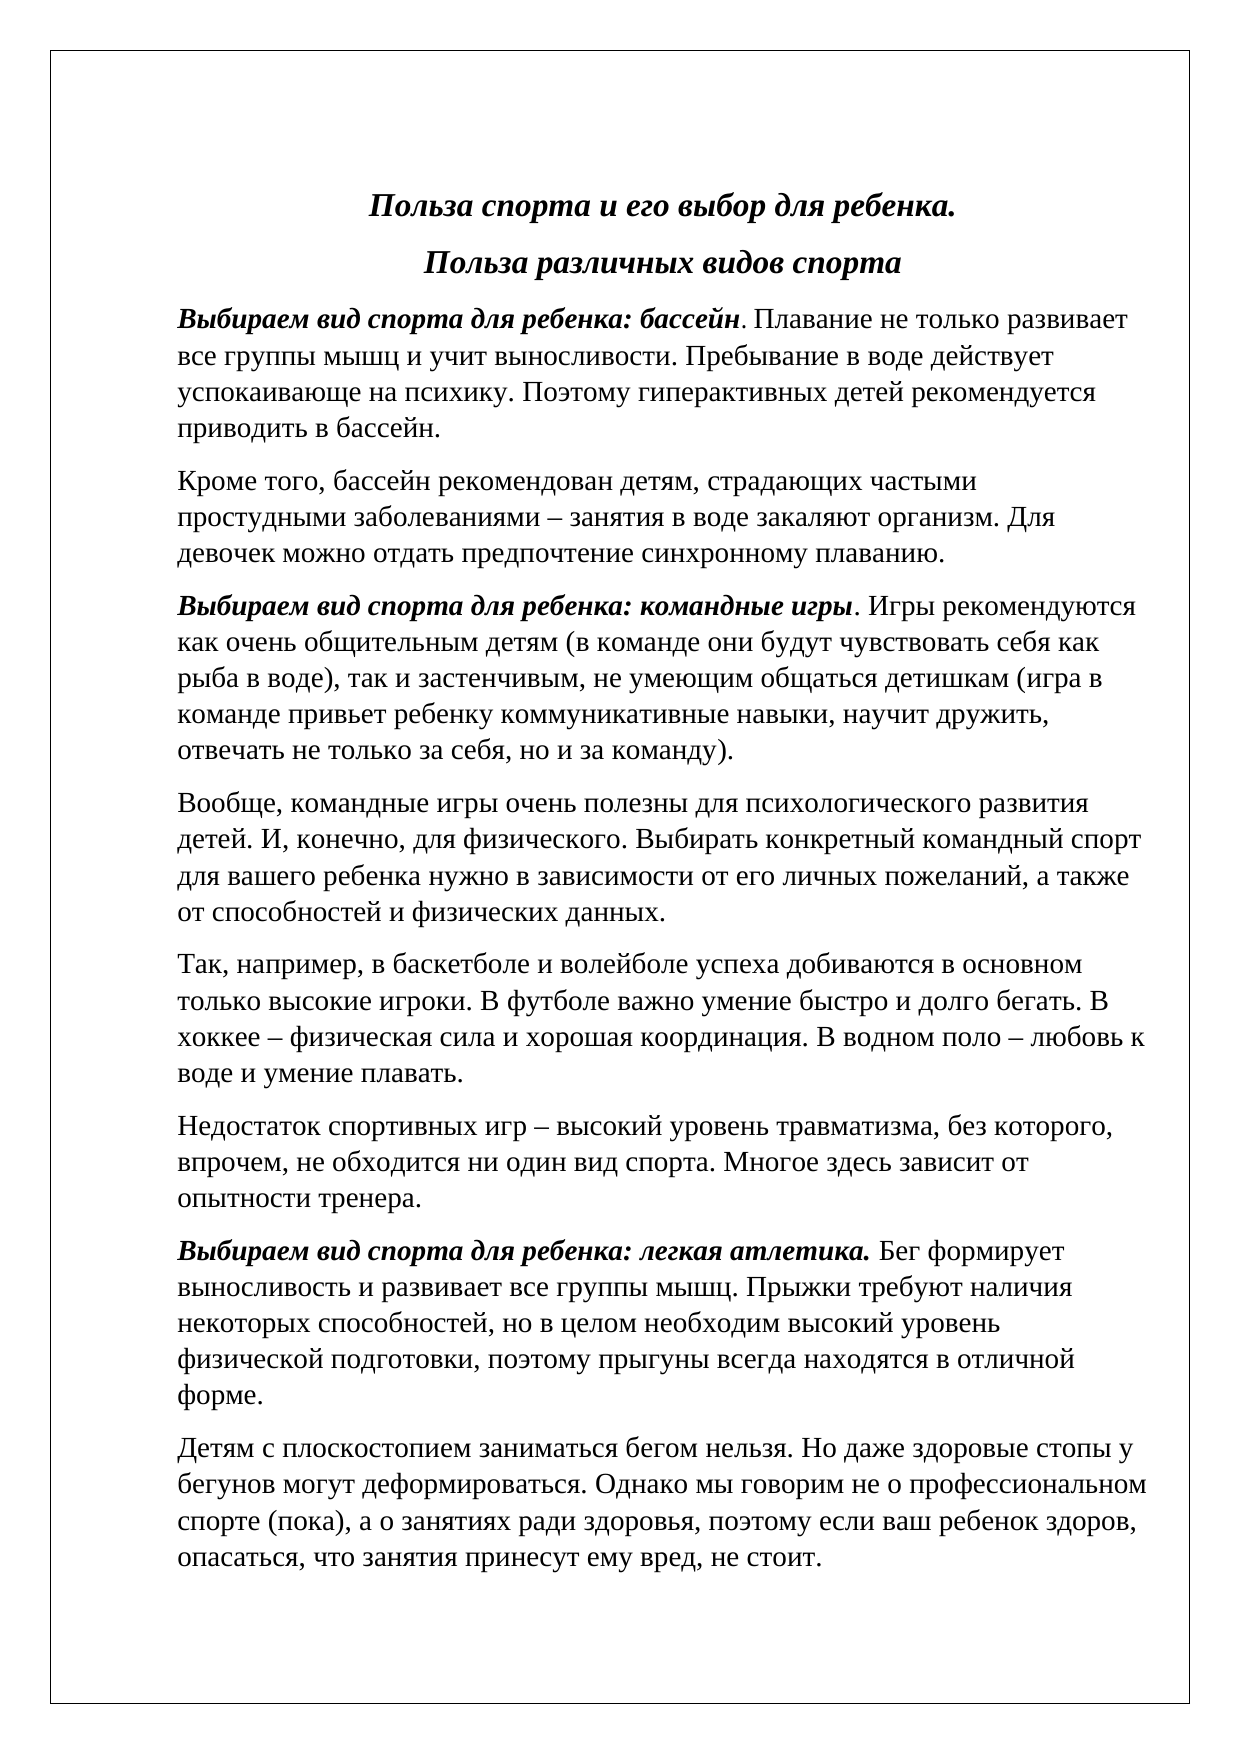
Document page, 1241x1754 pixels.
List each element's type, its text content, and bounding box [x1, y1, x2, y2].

text Недостаток спортивных игр – высокий уровень травматизма, без которого, впрочем, не обходится ни один вид спорта. Многое здесь зависит от опытности тренера. [177, 1108, 1152, 1214]
text Выбираем вид спорта для ребенка: легкая атлетика. Бег формирует выносливость и развивает все группы мышц. Прыжки требуют наличия некоторых способностей, но в целом необходим высокий уровень физической подготовки, поэтому прыгуны всегда находятся в отличной форме. [177, 1233, 1152, 1411]
text Вообще, командные игры очень полезны для психологического развития детей. И, конечно, для физического. Выбирать конкретный командный спорт для вашего ребенка нужно в зависимости от его личных пожеланий, а также от способностей и физических данных. [177, 785, 1152, 927]
text Кроме того, бассейн рекомендован детям, страдающих частыми простудными заболеваниями – занятия в воде закаляют организм. Для девочек можно отдать предпочтение синхронному плаванию. [177, 463, 1152, 569]
text Детям с плоскостопием заниматься бегом нельзя. Но даже здоровые стопы у бегунов могут деформироваться. Однако мы говорим не о профессиональном спорте (пока), а о занятиях ради здоровья, поэтому если ваш ребенок здоров, опасаться, что занятия принесут ему вред, не стоит. [177, 1430, 1152, 1572]
text Выбираем вид спорта для ребенка: бассейн. Плавание не только развивает все группы мышц и учит выносливости. Пребывание в воде действует успокаивающе на психику. Поэтому гиперактивных детей рекомендуется приводить в бассейн. [177, 301, 1152, 443]
text Выбираем вид спорта для ребенка: командные игры. Игры рекомендуются как очень общительным детям (в команде они будут чувствовать себя как рыба в воде), так и застенчивым, не умеющим общаться детишкам (игра в команде привьет ребенку коммуникативные навыки, научит дружить, отвечать не только за себя, но и за команду). [177, 588, 1152, 766]
text Польза спорта и его выбор для ребенка. [177, 185, 1152, 223]
text Так, например, в баскетболе и волейболе успеха добиваются в основном только высокие игроки. В футболе важно умение быстро и долго бегать. В хоккее – физическая сила и хорошая координация. В водном поло – любовь к воде и умение плавать. [177, 947, 1152, 1088]
text Польза различных видов спорта [177, 243, 1152, 281]
